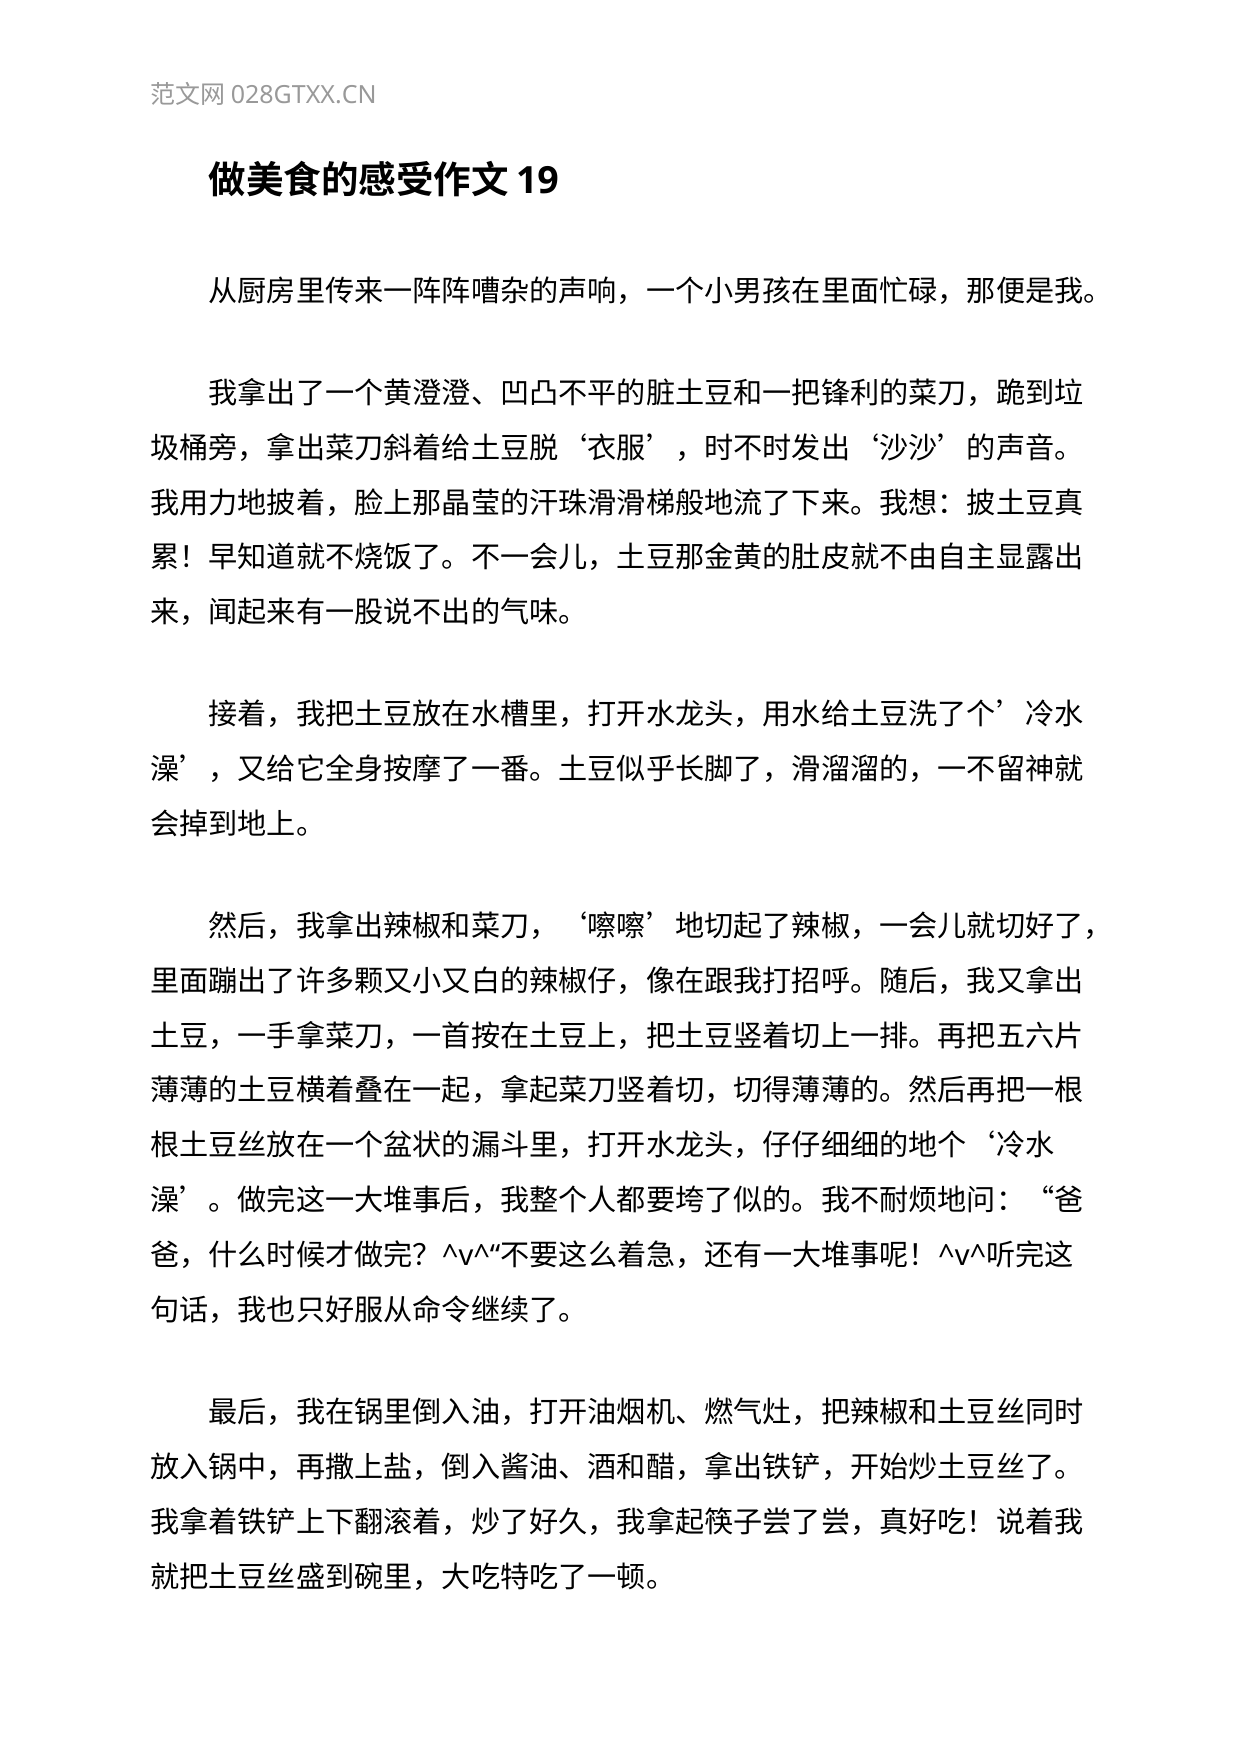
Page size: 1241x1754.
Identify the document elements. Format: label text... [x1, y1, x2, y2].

text 接着，我把土豆放在水槽里，打开水龙头，用水给土豆洗了个’冷水澡’，又给它全身按摩了一番。土豆似乎长脚了，滑溜溜的，一不留神就会掉到地上。 [150, 691, 1090, 843]
text 从厨房里传来一阵阵嘈杂的声响，一个小男孩在里面忙碌，那便是我。 [150, 268, 1090, 310]
text 最后，我在锅里倒入油，打开油烟机、燃气灶，把辣椒和土豆丝同时放入锅中，再撒上盐，倒入酱油、酒和醋，拿出铁铲，开始炒土豆丝了。我拿着铁铲上下翻滚着，炒了好久，我拿起筷子尝了尝，真好吃！说着我就把土豆丝盛到碗里，大吃特吃了一顿。 [150, 1388, 1090, 1595]
text 做美食的感受作文19 [150, 150, 1090, 204]
text 然后，我拿出辣椒和菜刀，‘嚓嚓’地切起了辣椒，一会儿就切好了，里面蹦出了许多颗又小又白的辣椒仔，像在跟我打招呼。随后，我又拿出土豆，一手拿菜刀，一首按在土豆上，把土豆竖着切上一排。再把五六片薄薄的土豆横着叠在一起，拿起菜刀竖着切，切得薄薄的。然后再把一根根土豆丝放在一个盆状的漏斗里，打开水龙头，仔仔细细的地个‘冷水澡’。做完这一大堆事后，我整个人都要垮了似的。我不耐烦地问：“爸爸，什么时候才做完？^v^“不要这么着急，还有一大堆事呢！^v^听完这句话，我也只好服从命令继续了。 [150, 902, 1090, 1329]
text 我拿出了一个黄澄澄、凹凸不平的脏土豆和一把锋利的菜刀，跪到垃圾桶旁，拿出菜刀斜着给土豆脱‘衣服’，时不时发出‘沙沙’的声音。我用力地披着，脸上那晶莹的汗珠滑滑梯般地流了下来。我想：披土豆真累！早知道就不烧饭了。不一会儿，土豆那金黄的肚皮就不由自主显露出来，闻起来有一股说不出的气味。 [150, 369, 1090, 631]
